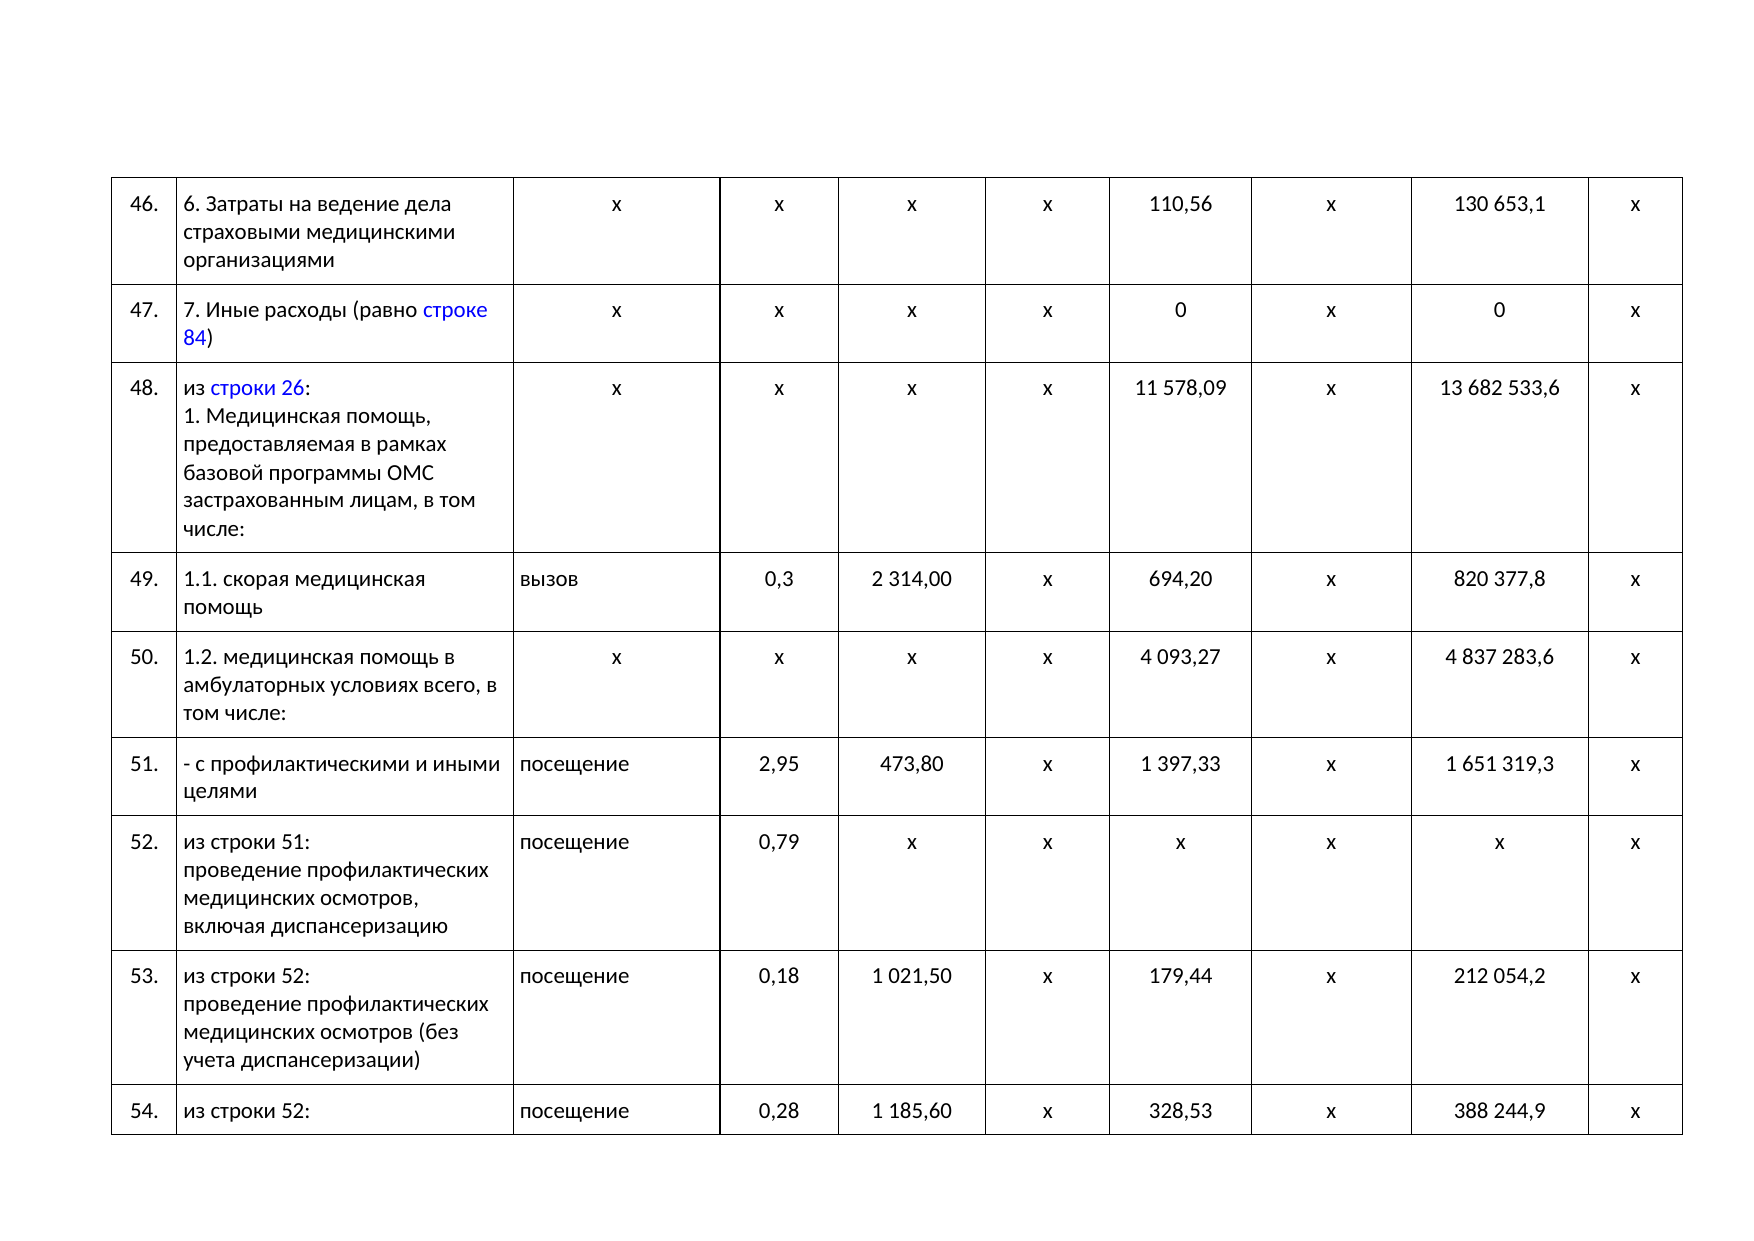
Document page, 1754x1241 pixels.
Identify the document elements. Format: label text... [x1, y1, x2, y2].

table_cell 130 653,1 [1412, 178, 1588, 283]
table_cell х [986, 632, 1109, 737]
table_cell посещение [514, 951, 719, 1084]
table_cell х [839, 285, 985, 362]
table_cell х [1252, 632, 1411, 737]
table_cell 2,95 [721, 738, 838, 815]
table_cell х [721, 285, 838, 362]
table_cell посещение [514, 816, 719, 950]
table_cell 0 [1412, 285, 1588, 362]
table_cell х [839, 816, 985, 950]
table_cell 388 244,9 [1412, 1085, 1588, 1134]
table_cell 4 837 283,6 [1412, 632, 1588, 737]
table_cell 0,28 [721, 1085, 838, 1134]
table_cell вызов [514, 553, 719, 631]
table_cell 473,80 [839, 738, 985, 815]
table_cell 52. [112, 816, 176, 950]
table_cell 212 054,2 [1412, 951, 1588, 1084]
table_cell 2 314,00 [839, 553, 985, 631]
table_cell х [721, 178, 838, 283]
table_cell 54. [112, 1085, 176, 1134]
table_cell х [1110, 816, 1251, 950]
table_cell 0 [1110, 285, 1251, 362]
table_cell х [514, 363, 719, 552]
table_cell х [986, 363, 1109, 552]
table_cell х [1589, 285, 1682, 362]
table_cell х [1589, 951, 1682, 1084]
table_cell х [986, 553, 1109, 631]
table_cell х [1589, 816, 1682, 950]
table_cell 110,56 [1110, 178, 1251, 283]
table_cell х [514, 285, 719, 362]
table_cell 50. [112, 632, 176, 737]
table_cell 6. Затраты на ведение дела страховыми медицинскими организациями [177, 178, 513, 283]
table_cell 13 682 533,6 [1412, 363, 1588, 552]
table_cell 49. [112, 553, 176, 631]
table_cell 1.1. скорая медицинская помощь [177, 553, 513, 631]
table_cell х [1252, 1085, 1411, 1134]
table_cell х [986, 816, 1109, 950]
table_cell 1 397,33 [1110, 738, 1251, 815]
table_cell х [514, 632, 719, 737]
table_cell х [1252, 285, 1411, 362]
table_cell 0,79 [721, 816, 838, 950]
table_cell 4 093,27 [1110, 632, 1251, 737]
table_cell из строки 26: 1. Медицинская помощь, предоставляемая в рамках базовой программы ОМС застрахованным лицам, в том числе: [177, 363, 513, 552]
table_cell х [986, 285, 1109, 362]
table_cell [177, 1085, 513, 1134]
table_cell х [1412, 816, 1588, 950]
table_cell 53. [112, 951, 176, 1084]
table_cell х [514, 178, 719, 283]
table_cell х [721, 632, 838, 737]
table_cell х [986, 1085, 1109, 1134]
table_cell х [986, 738, 1109, 815]
table_cell х [839, 632, 985, 737]
table_cell х [1589, 553, 1682, 631]
table_cell 46. [112, 178, 176, 283]
table_cell из строки 51: проведение профилактических медицинских осмотров, включая диспансеризацию [177, 816, 513, 950]
table_cell 1.2. медицинская помощь в амбулаторных условиях всего, в том числе: [177, 632, 513, 737]
table_cell х [986, 178, 1109, 283]
table_cell 0,18 [721, 951, 838, 1084]
table_cell 1 651 319,3 [1412, 738, 1588, 815]
table_cell 47. [112, 285, 176, 362]
table_cell 48. [112, 363, 176, 552]
table_cell х [1252, 178, 1411, 283]
table_cell х [1589, 632, 1682, 737]
table_cell 1 021,50 [839, 951, 985, 1084]
table_cell х [1252, 816, 1411, 950]
table_cell 11 578,09 [1110, 363, 1251, 552]
table_cell 694,20 [1110, 553, 1251, 631]
table_cell х [1589, 1085, 1682, 1134]
table_cell х [986, 951, 1109, 1084]
table_cell 7. Иные расходы (равно строке 84) [177, 285, 513, 362]
table_cell посещение [514, 1085, 719, 1134]
table_cell х [1589, 178, 1682, 283]
table_cell х [839, 363, 985, 552]
table_cell 179,44 [1110, 951, 1251, 1084]
table_cell х [1589, 363, 1682, 552]
table_cell х [1252, 951, 1411, 1084]
table_cell 0,3 [721, 553, 838, 631]
table_cell 51. [112, 738, 176, 815]
table_cell 820 377,8 [1412, 553, 1588, 631]
table_cell х [1252, 553, 1411, 631]
table_cell 328,53 [1110, 1085, 1251, 1134]
table_cell х [1252, 363, 1411, 552]
table_cell х [839, 178, 985, 283]
table_cell - с профилактическими и иными целями [177, 738, 513, 815]
table_cell из строки 52: проведение профилактических медицинских осмотров (без учета диспансеризации) [177, 951, 513, 1084]
table_cell х [721, 363, 838, 552]
table_cell посещение [514, 738, 719, 815]
table_cell х [1589, 738, 1682, 815]
table_cell 1 185,60 [839, 1085, 985, 1134]
table_cell х [1252, 738, 1411, 815]
